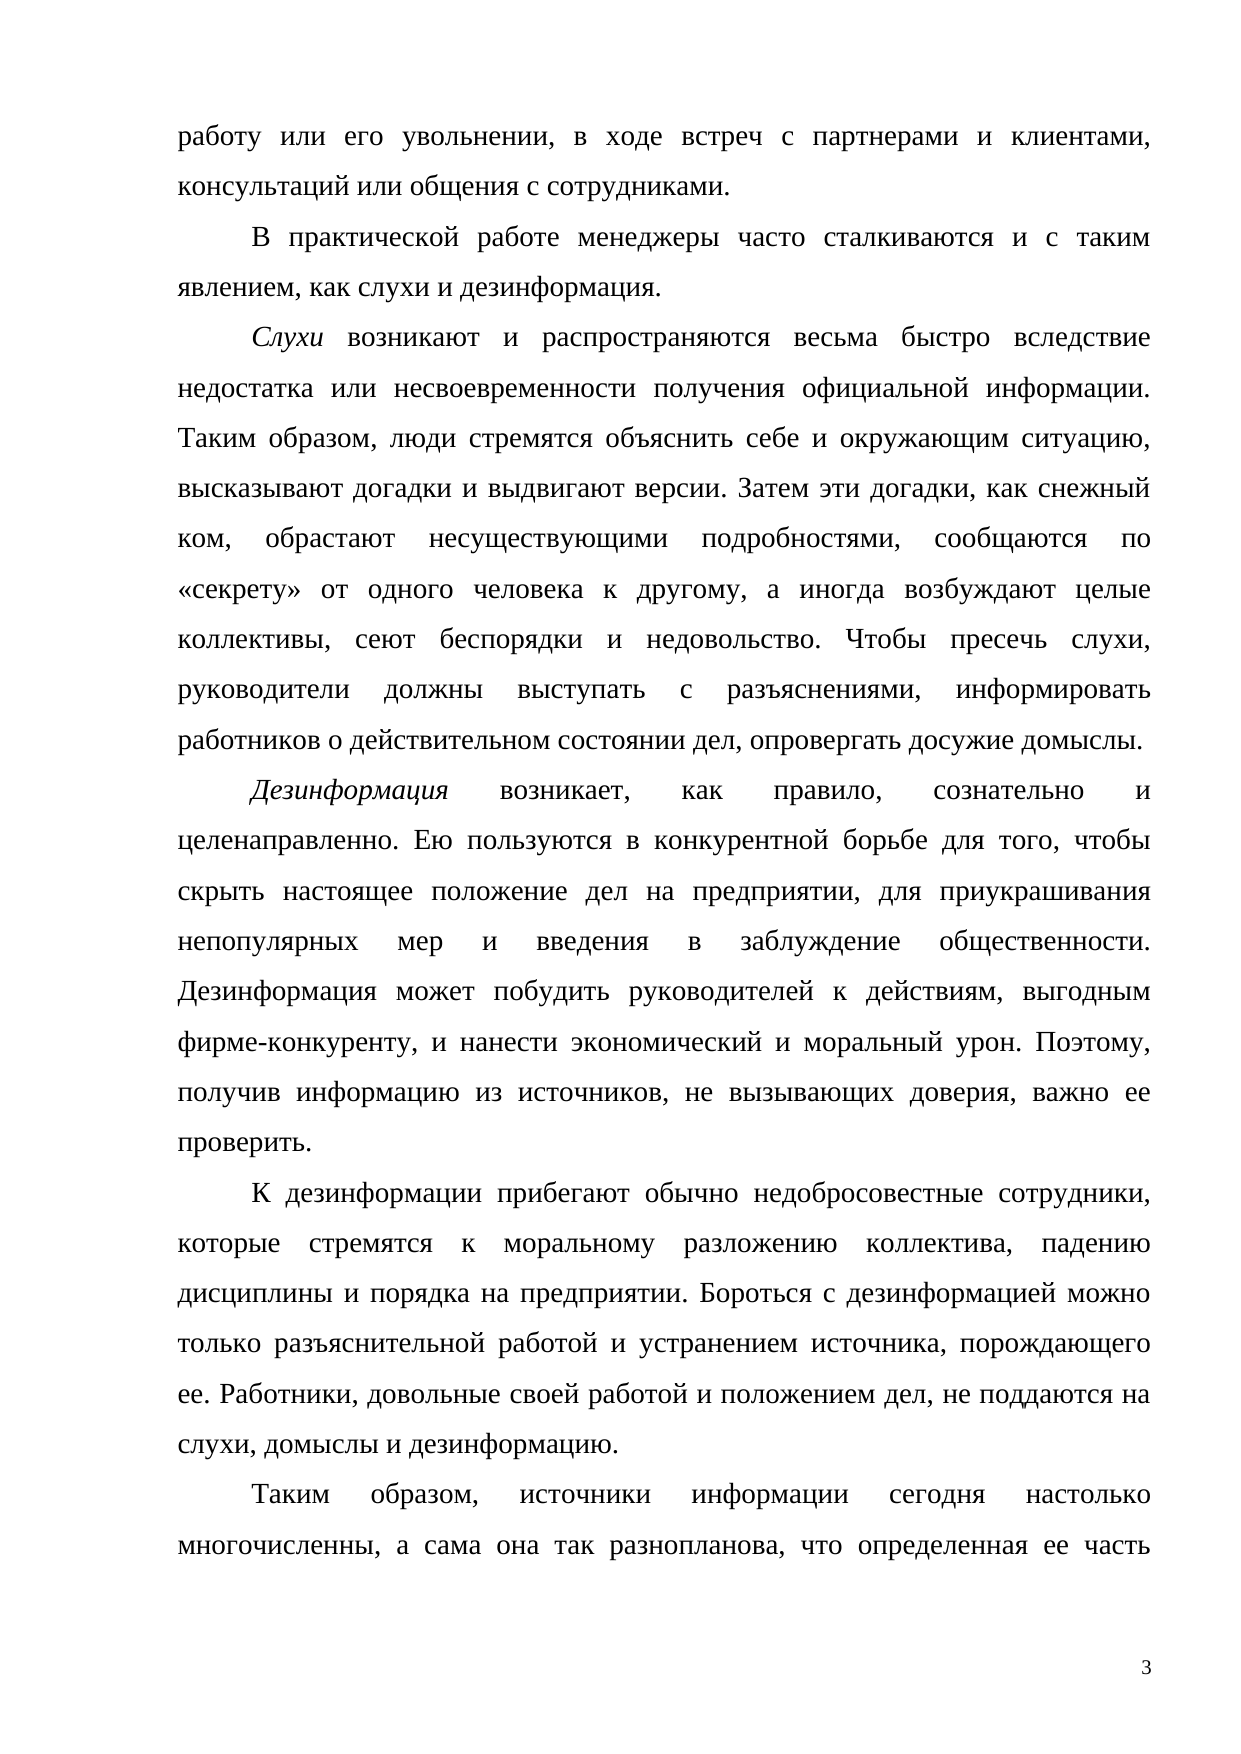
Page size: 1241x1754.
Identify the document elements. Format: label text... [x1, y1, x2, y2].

text К дезинформации прибегают обычно недобросовестные сотрудники, которые стремятся к моральному разложению коллектива, падению дисциплины и порядка на предприятии. Бороться с дезинформацией можно только разъяснительной работой и устранением источника, порождающего ее. Работники, довольные своей работой и положением дел, не поддаются на слухи, домыслы и дезинформацию. [177, 1175, 1152, 1460]
text Слухи возникают и распространяются весьма быстро вследствие недостатка или несвоевременности получения официальной информации. Таким образом, люди стремятся объяснить себе и окружающим ситуацию, высказывают догадки и выдвигают версии. Затем эти догадки, как снежный ком, обрастают несуществующими подробностями, сообщаются по «секрету» от одного человека к другому, а иногда возбуждают целые коллективы, сеют беспорядки и недовольство. Чтобы пресечь слухи, руководители должны выступать с разъяснениями, информировать работников о действительном состоянии дел, опровергать досужие домыслы. [177, 319, 1152, 755]
text Дезинформация возникает, как правило, сознательно и целенаправленно. Ею пользуются в конкурентной борьбе для того, чтобы скрыть настоящее положение дел на предприятии, для приукрашивания непопулярных мер и введения в заблуждение общественности. Дезинформация может побудить руководителей к действиям, выгодным фирме-конкуренту, и нанести экономический и моральный урон. Поэтому, получив информацию из источников, не вызывающих доверия, важно ее проверить. [177, 772, 1152, 1158]
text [177, 1477, 1152, 1560]
text В практической работе менеджеры часто сталкиваются и с таким явлением, как слухи и дезинформация. [177, 219, 1152, 303]
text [177, 118, 1152, 202]
